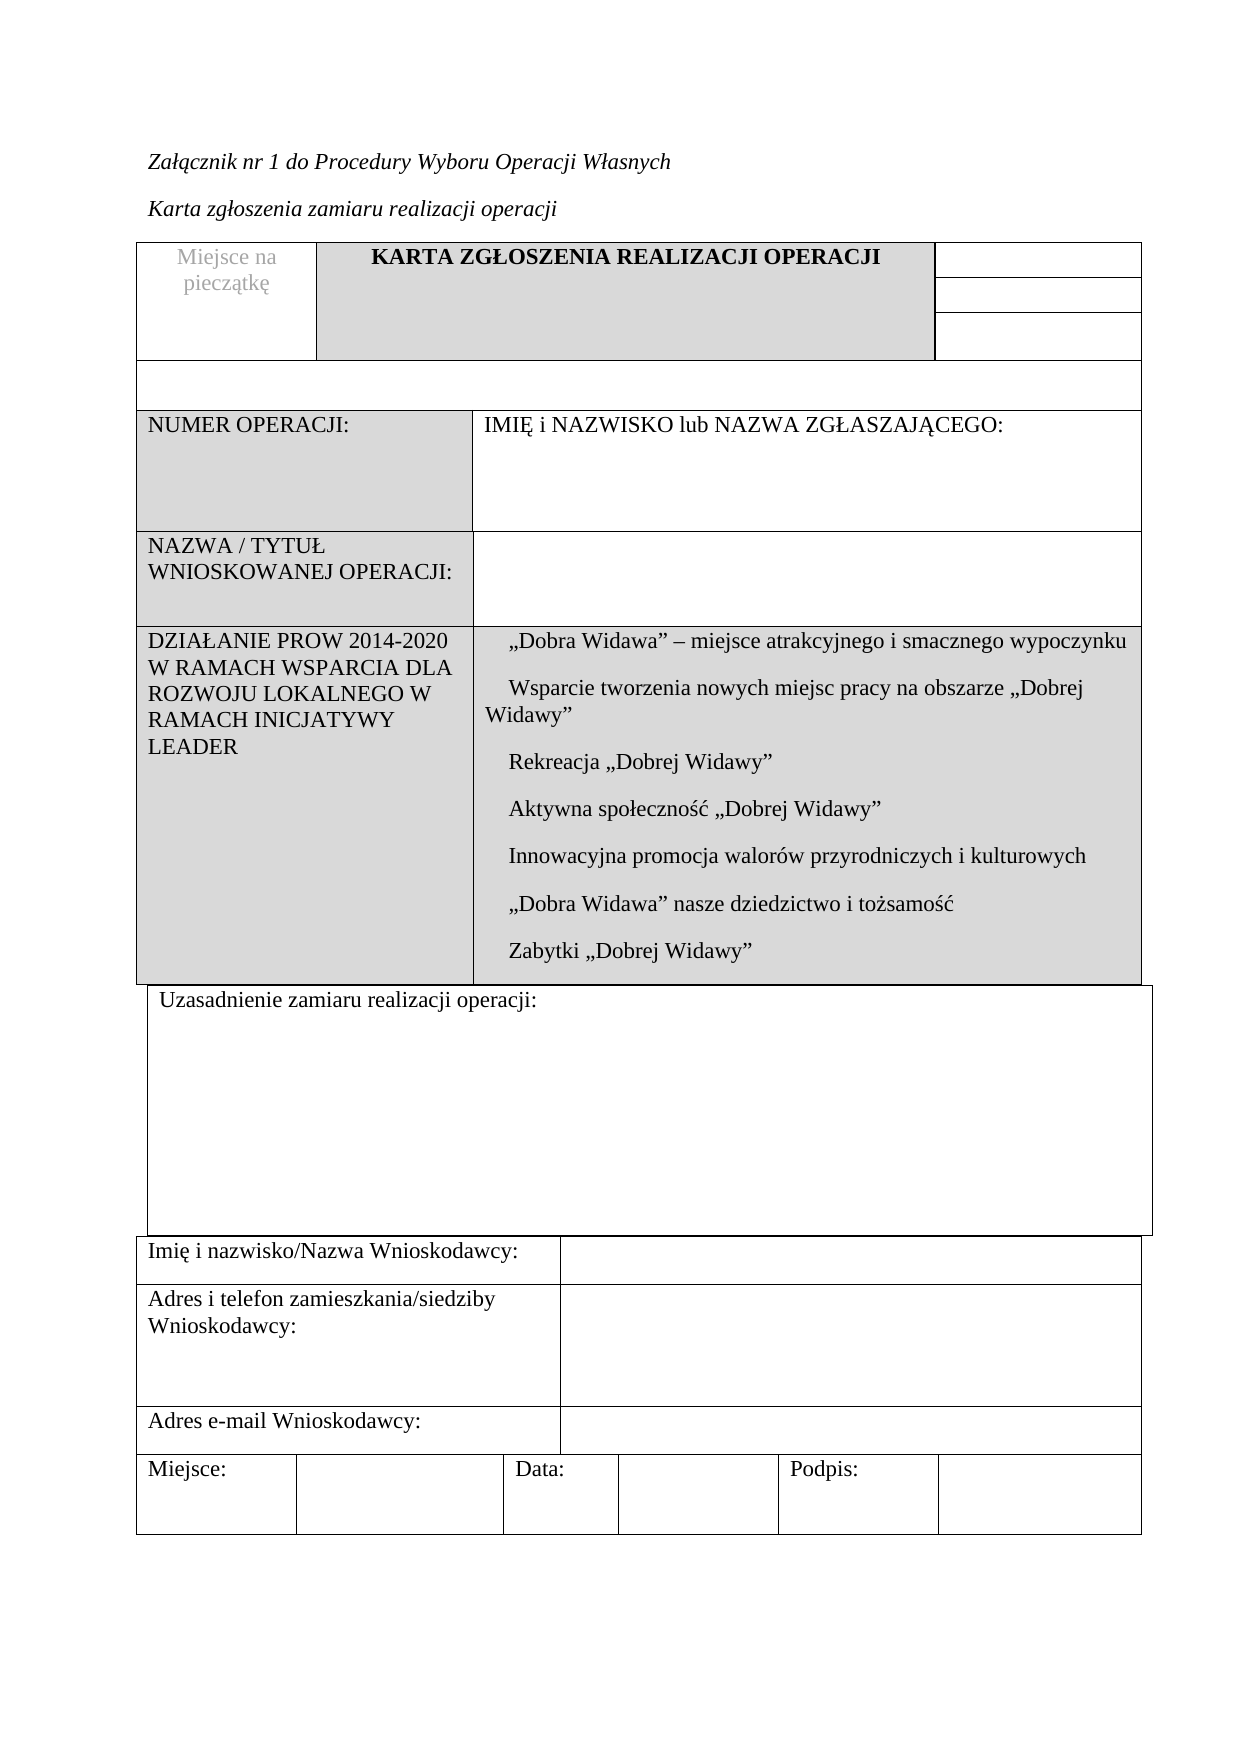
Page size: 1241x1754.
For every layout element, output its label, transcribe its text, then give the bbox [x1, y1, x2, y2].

table_header [561, 1237, 1141, 1284]
table_cell Adres e-mail Wnioskodawcy: [137, 1407, 560, 1454]
table_cell DZIAŁANIE PROW 2014-2020 W RAMACH WSPARCIA DLA ROZWOJU LOKALNEGO W RAMACH INICJATYWY LEADER [137, 627, 473, 984]
table_cell Podpis: [779, 1455, 938, 1534]
table_cell [561, 1407, 1141, 1454]
table_cell [936, 313, 1141, 360]
table_cell Adres i telefon zamieszkania/siedziby Wnioskodawcy: [137, 1285, 560, 1406]
table_cell  „Dobra Widawa” – miejsce atrakcyjnego i smacznego wypoczynku  Wsparcie tworzenia nowych miejsc pracy na obszarze „Dobrej Widawy”  Rekreacja „Dobrej Widawy”  Aktywna społeczność „Dobrej Widawy”  Innowacyjna promocja walorów przyrodniczych i kulturowych  „Dobra Widawa” nasze dziedzictwo i tożsamość  Zabytki „Dobrej Widawy” [474, 627, 1141, 984]
table_header Miejsce na pieczątkę [137, 243, 316, 360]
table_cell [474, 532, 1141, 626]
table_cell NUMER OPERACJI: [137, 411, 472, 531]
table_cell Miejsce: [137, 1455, 296, 1534]
table_header Imię i nazwisko/Nazwa Wnioskodawcy: [137, 1237, 560, 1284]
table_header [936, 243, 1141, 277]
table_cell [939, 1455, 1141, 1534]
table_cell NAZWA / TYTUŁ WNIOSKOWANEJ OPERACJI: [137, 532, 473, 626]
table_cell [137, 361, 1141, 410]
table_header Uzasadnienie zamiaru realizacji operacji: [148, 986, 1152, 1235]
table_cell [936, 278, 1141, 312]
table_cell IMIĘ i NAZWISKO lub NAZWA ZGŁASZAJĄCEGO: [473, 411, 1141, 531]
text Karta zgłoszenia zamiaru realizacji operacji [148, 195, 1092, 221]
table_cell [297, 1455, 503, 1534]
table_header KARTA ZGŁOSZENIA REALIZACJI OPERACJI [317, 243, 934, 360]
table_cell [561, 1285, 1141, 1406]
table_cell [619, 1455, 778, 1534]
table_cell Data: [504, 1455, 618, 1534]
text Załącznik nr 1 do Procedury Wyboru Operacji Własnych [148, 148, 1092, 174]
